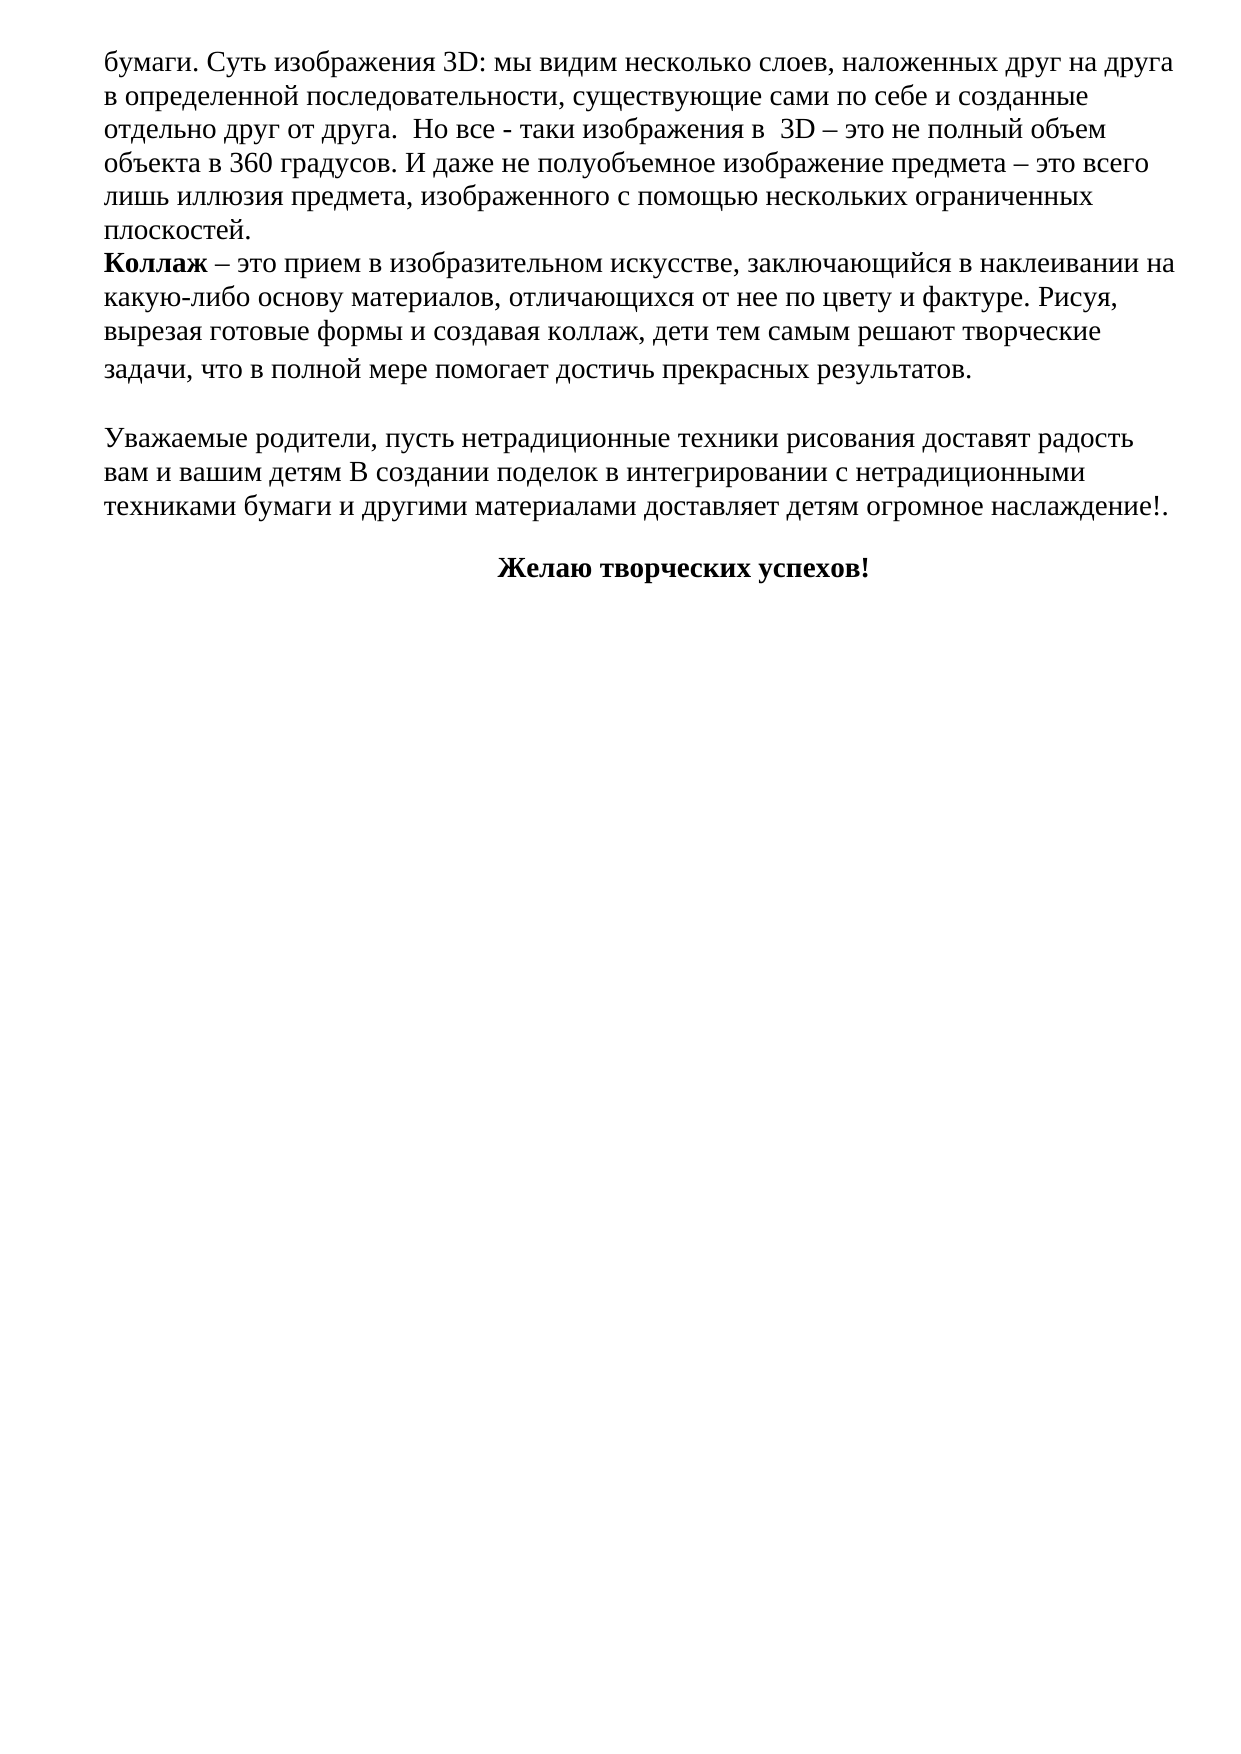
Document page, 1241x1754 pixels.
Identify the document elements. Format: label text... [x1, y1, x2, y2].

text Коллаж – это прием в изобразительном искусстве, заключающийся в наклеивании на какую-либо основу материалов, отличающихся от нее по цвету и фактуре. Рисуя, вырезая готовые формы и создавая коллаж, дети тем самым решают творческие задачи, что в полной мере помогает достичь прекрасных результатов. [980, 246, 1181, 387]
text Уважаемые родители, пусть нетрадиционные техники рисования доставят радость вам и вашим детям В создании поделок в интегрировании с нетрадиционными техниками бумаги и другими материалами доставляет детям огромное наслаждение!. [103, 421, 1181, 521]
text Желаю творческих успехов! [103, 550, 1181, 583]
text Коллаж – это прием в изобразительном искусстве, заключающийся в наклеивании на какую-либо основу материалов, отличающихся от нее по цвету и фактуре. Рисуя, вырезая готовые формы и создавая коллаж, дети тем самым решают творческие задачи, что в полной мере помогает достичь прекрасных результатов. [103, 272, 973, 387]
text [103, 44, 1181, 246]
